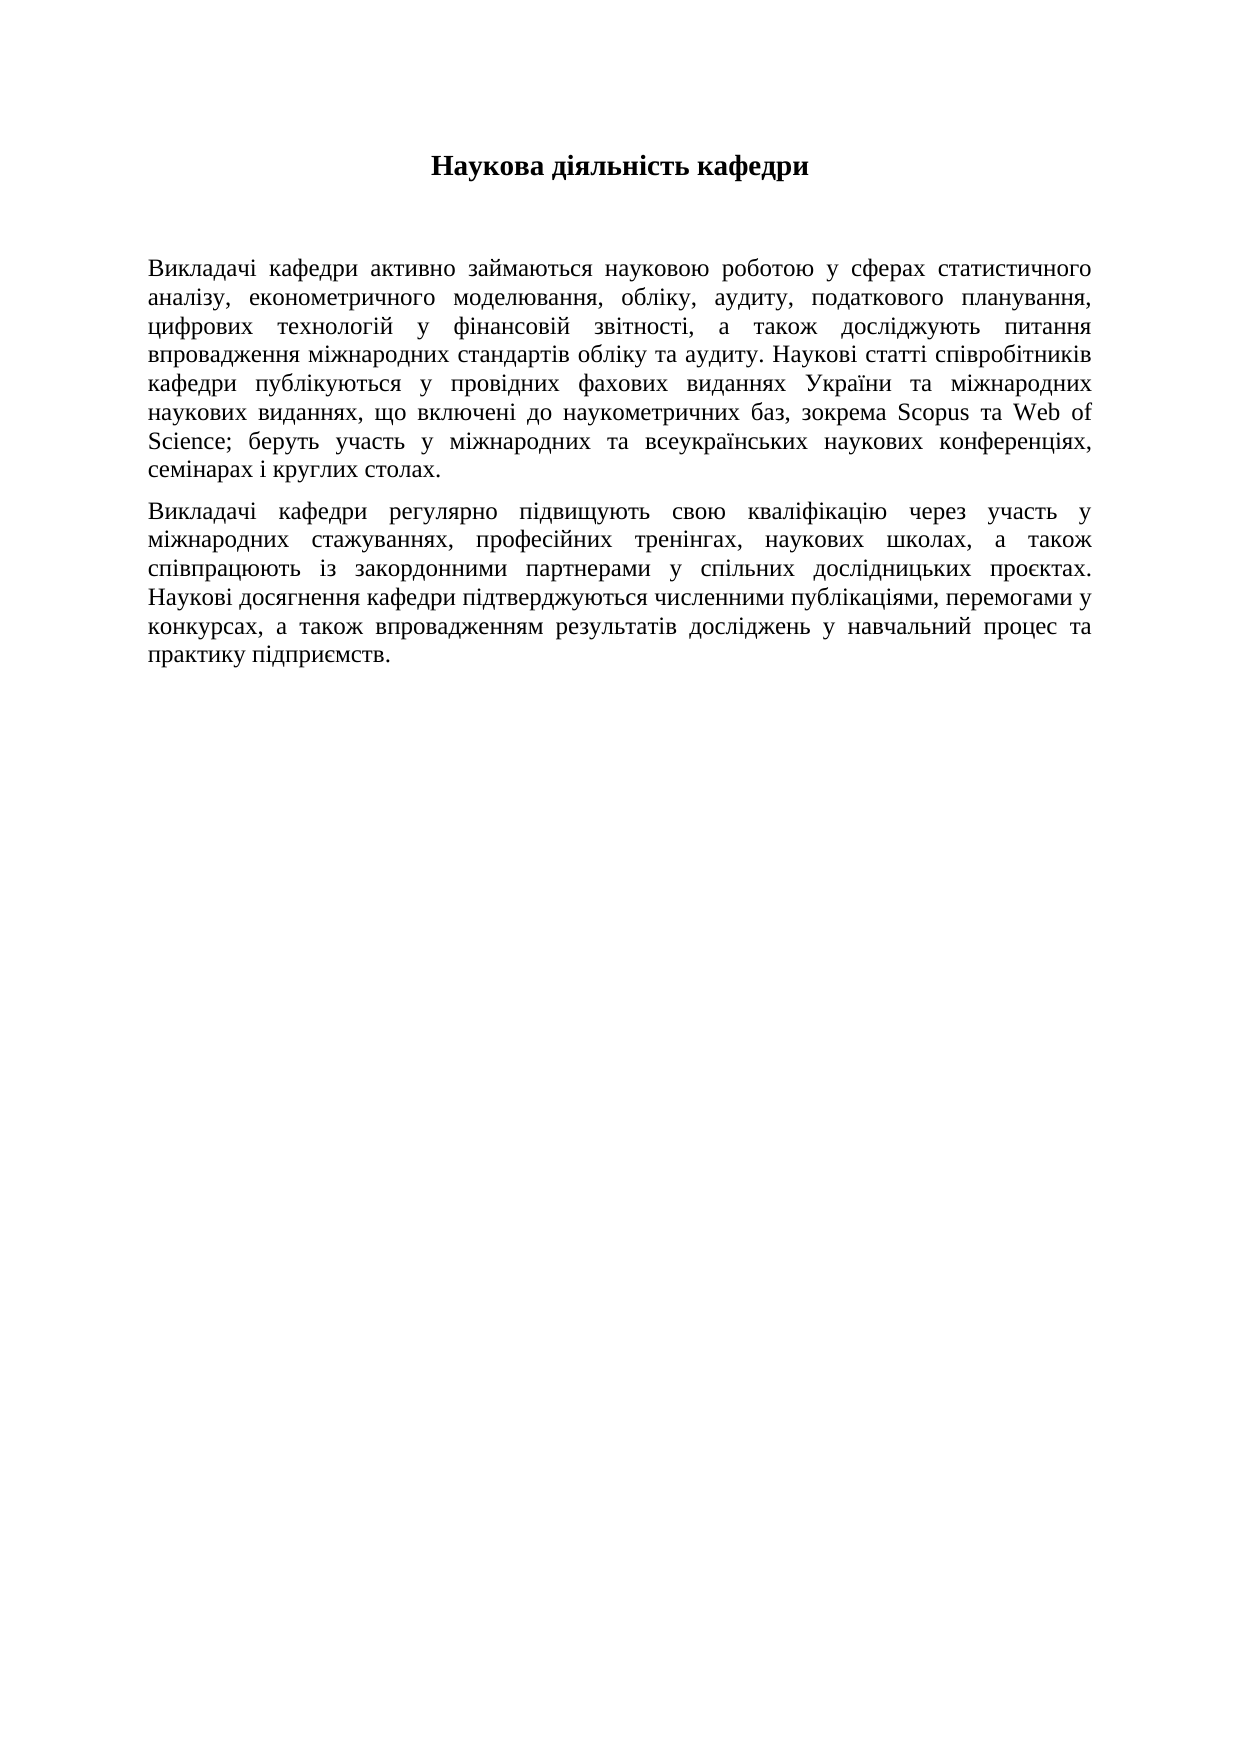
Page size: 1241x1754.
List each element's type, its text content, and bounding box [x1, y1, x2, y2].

text Викладачі кафедри регулярно підвищують свою кваліфікацію через участь у міжнародних стажуваннях, професійних тренінгах, наукових школах, а також співпрацюють із закордонними партнерами у спільних дослідницьких проєктах. Наукові досягнення кафедри підтверджуються численними публікаціями, перемогами у конкурсах, а також впровадженням результатів досліджень у навчальний процес та практику підприємств. [148, 496, 1093, 668]
text Наукова діяльність кафедри [148, 148, 1093, 181]
text Викладачі кафедри активно займаються науковою роботою у сферах статистичного аналізу, економетричного моделювання, обліку, аудиту, податкового планування, цифрових технологій у фінансовій звітності, а також досліджують питання впровадження міжнародних стандартів обліку та аудиту. Наукові статті співробітників кафедри публікуються у провідних фахових виданнях України та міжнародних наукових виданнях, що включені до наукометричних баз, зокрема Scopus та Web of Science; беруть участь у міжнародних та всеукраїнських наукових конференціях, семінарах і круглих столах. [148, 253, 1093, 483]
